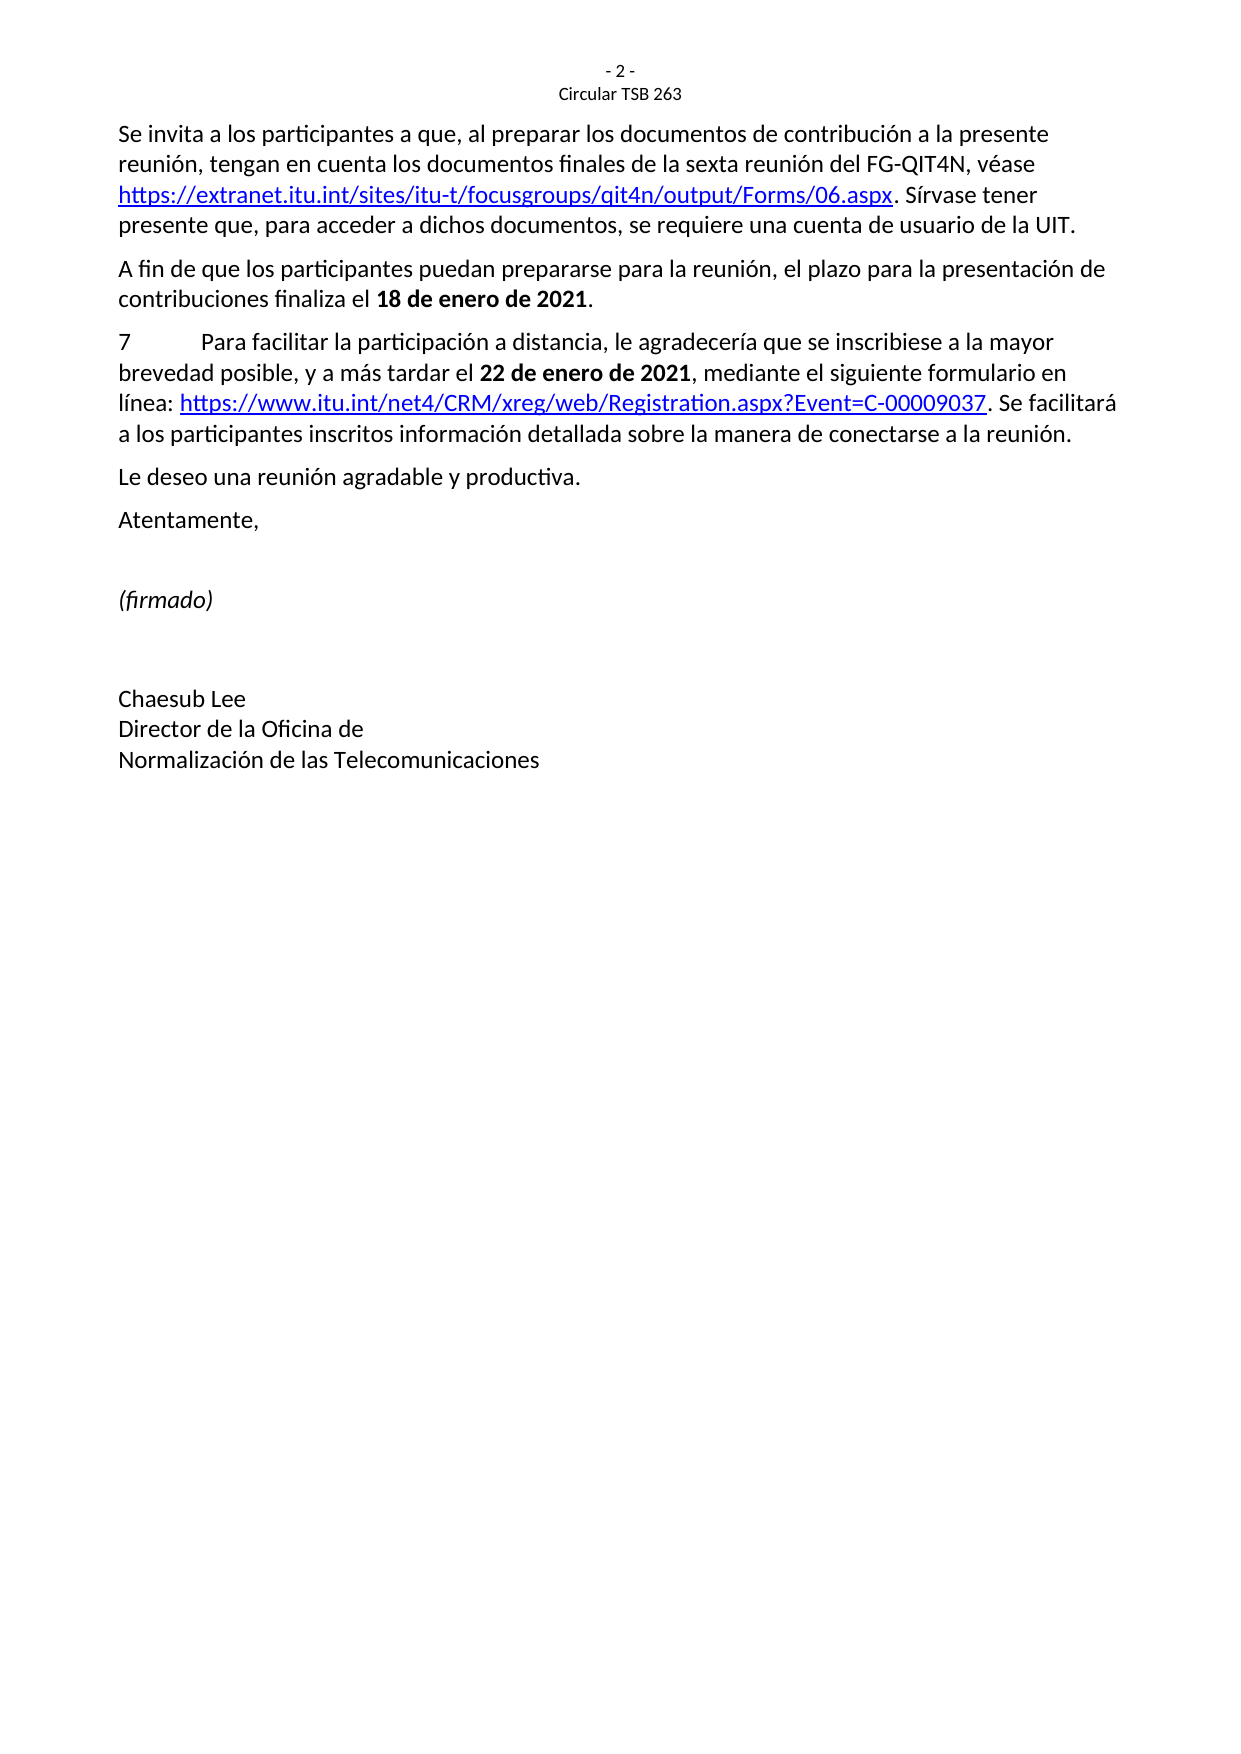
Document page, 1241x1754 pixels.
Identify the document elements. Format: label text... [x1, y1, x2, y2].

text Atentamente, [118, 504, 1122, 534]
text 7 Para facilitar la participación a distancia, le agradecería que se inscribiese a la mayor brevedad posible, y a más tardar el 22 de enero de 2021, mediante el siguiente formulario en línea: https://www.itu.int/net4/CRM/xreg/web/Registration.aspx?Event=C-00009037. Se facilitará a los participantes inscritos información detallada sobre la manera de conectarse a la reunión. [118, 326, 1122, 448]
text Chaesub Lee Director de la Oficina de Normalización de las Telecomunicaciones [118, 683, 1122, 774]
text (firmado) [118, 584, 1122, 615]
text Se invita a los participantes a que, al preparar los documentos de contribución a la presente reunión, tengan en cuenta los documentos finales de la sexta reunión del FG-QIT4N, véase https://extranet.itu.int/sites/itu-t/focusgroups/qit4n/output/Forms/06.aspx. Sírvase tener presente que, para acceder a dichos documentos, se requiere una cuenta de usuario de la UIT. [118, 118, 1122, 240]
text A fin de que los participantes puedan prepararse para la reunión, el plazo para la presentación de contribuciones finaliza el 18 de enero de 2021. [118, 253, 1122, 314]
text Le deseo una reunión agradable y productiva. [118, 461, 1122, 491]
